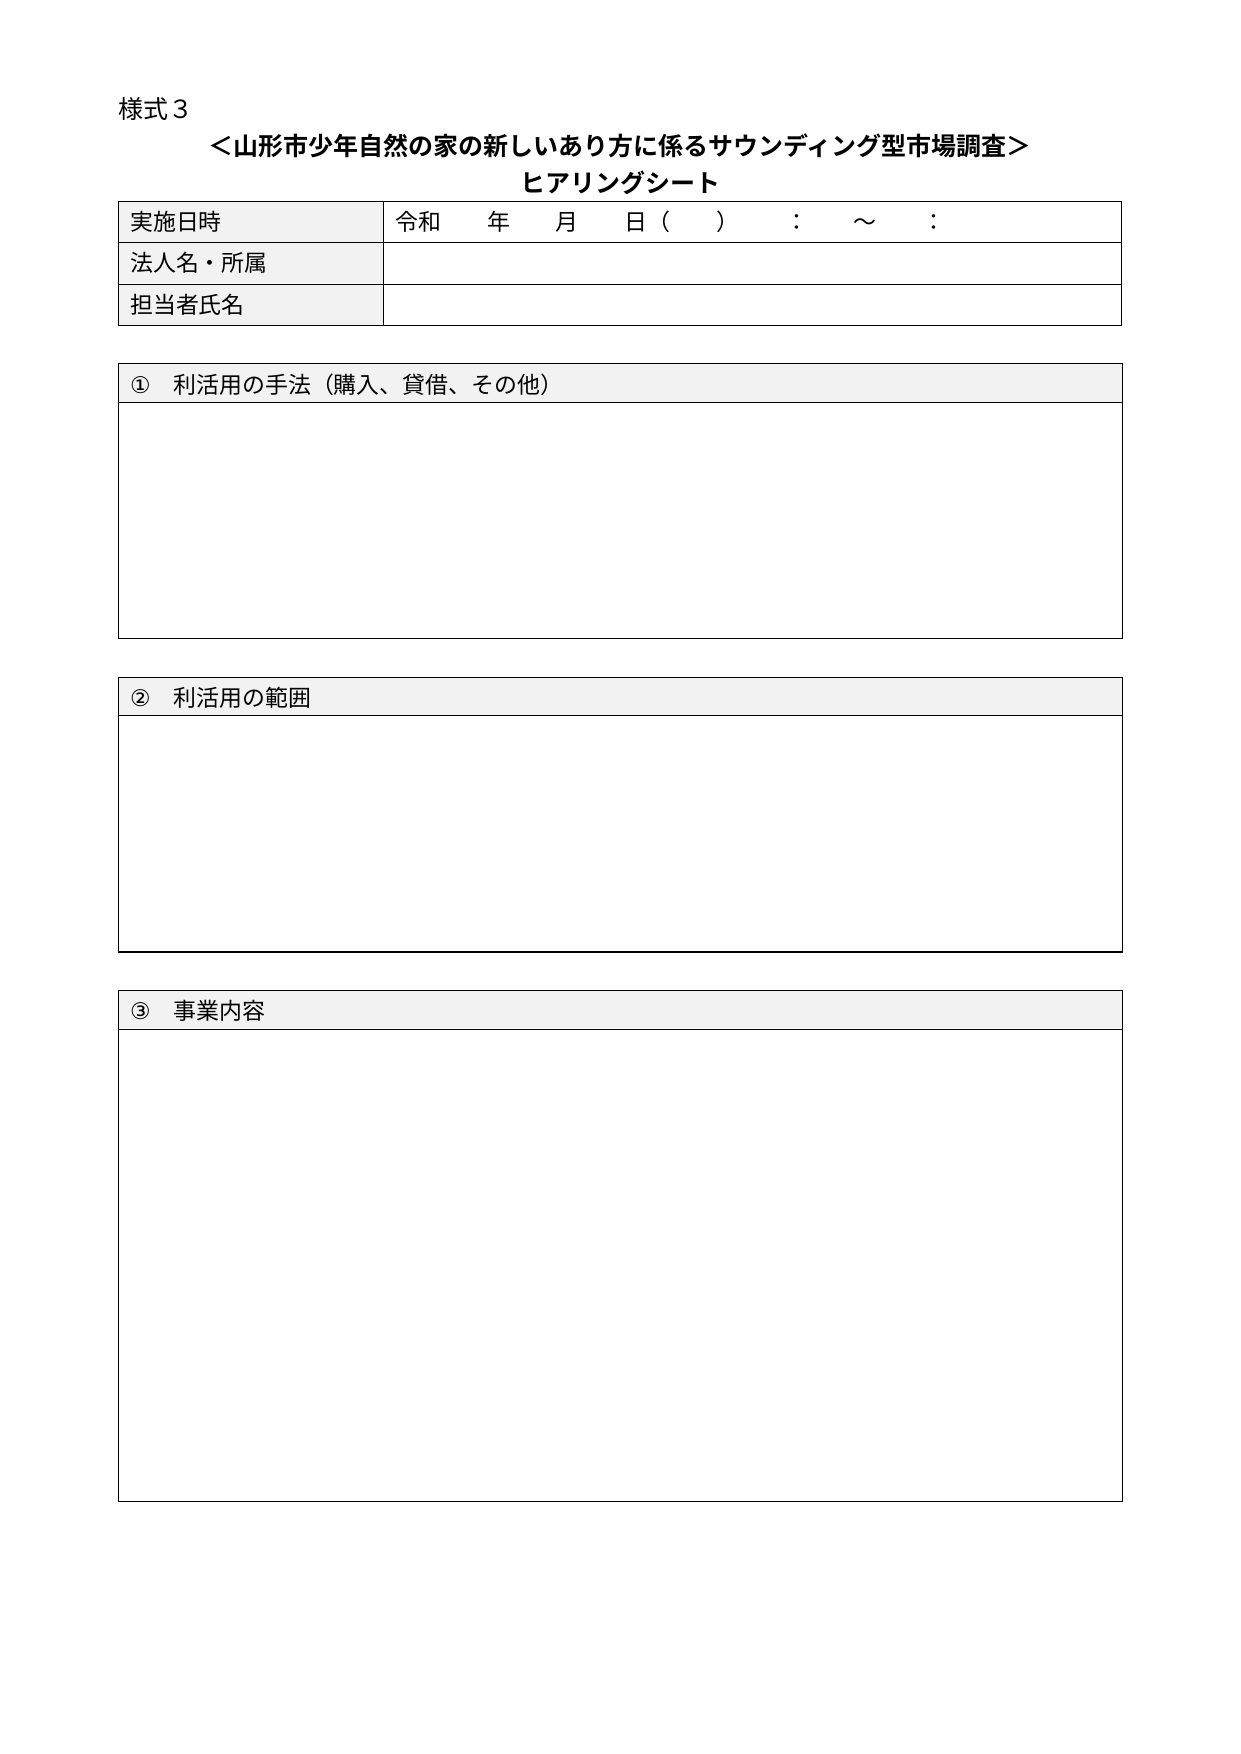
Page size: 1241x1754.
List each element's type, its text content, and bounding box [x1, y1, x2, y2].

table_header ③ 事業内容 [119, 991, 1122, 1028]
table_cell [119, 1030, 1122, 1501]
table_cell [384, 243, 1121, 283]
table_header 令和 年 月 日（ ） ： ～ ： [384, 202, 1121, 242]
table_header ① 利活用の手法（購入、貸借、その他） [119, 364, 1122, 402]
table_header 実施日時 [119, 202, 383, 242]
text ＜山形市少年自然の家の新しいあり方に係るサウンディング型市場調査＞ [118, 126, 1122, 163]
table_cell [384, 285, 1121, 325]
text ヒアリングシート [118, 163, 1122, 201]
table_cell 担当者氏名 [119, 285, 383, 325]
table_cell [119, 716, 1122, 951]
table_cell [119, 403, 1122, 638]
table_cell 法人名・所属 [119, 243, 383, 283]
text 様式３ [118, 89, 1122, 126]
table_header ② 利活用の範囲 [119, 678, 1122, 715]
